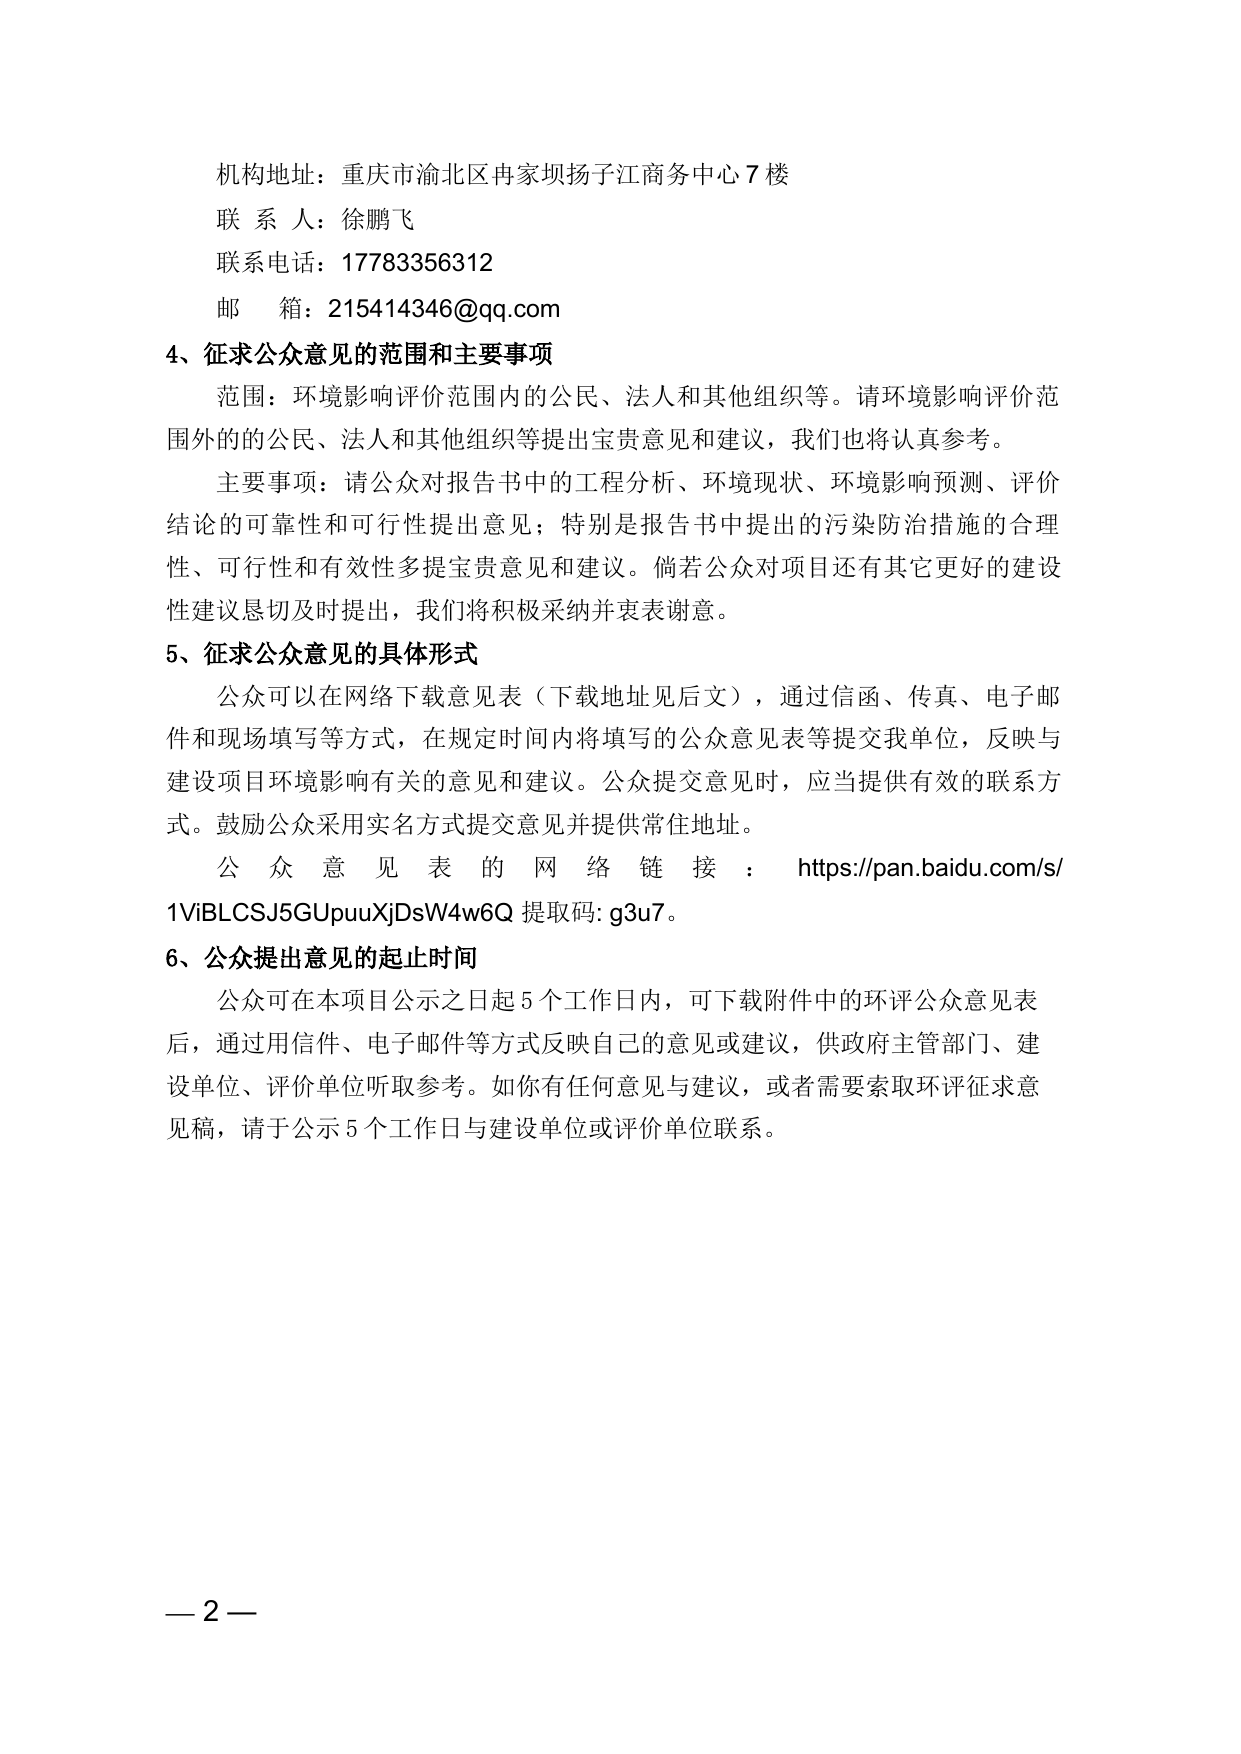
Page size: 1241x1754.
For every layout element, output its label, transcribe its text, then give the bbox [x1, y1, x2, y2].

text 公众可以在网络下载意见表（下载地址见后文），通过信函、传真、电子邮件和现场填写等方式，在规定时间内将填写的公众意见表等提交我单位，反映与建设项目环境影响有关的意见和建议。公众提交意见时，应当提供有效的联系方式。鼓励公众采用实名方式提交意见并提供常住地址。 [165, 680, 1063, 837]
text 5、征求公众意见的具体形式 [165, 637, 1063, 666]
text 公众意见表的网络链接：https://pan.baidu.com/s/1ViBLCSJ5GUpuuXjDsW4w6Q 提取码: g3u7。 [165, 851, 1063, 926]
text 4、征求公众意见的范围和主要事项 [165, 338, 1063, 366]
text 范围：环境影响评价范围内的公民、法人和其他组织等。请环境影响评价范围外的的公民、法人和其他组织等提出宝贵意见和建议，我们也将认真参考。 [165, 380, 1063, 452]
text 公众可在本项目公示之日起5个工作日内，可下载附件中的环评公众意见表后，通过用信件、电子邮件等方式反映自己的意见或建议，供政府主管部门、建设单位、评价单位听取参考。如你有任何意见与建议，或者需要索取环评征求意见稿，请于公示5个工作日与建设单位或评价单位联系。 [165, 984, 1063, 1141]
text 机构地址：重庆市渝北区冉家坝扬子江商务中心7楼 [165, 158, 1063, 189]
text 6、公众提出意见的起止时间 [165, 941, 1063, 970]
text 主要事项：请公众对报告书中的工程分析、环境现状、环境影响预测、评价结论的可靠性和可行性提出意见；特别是报告书中提出的污染防治措施的合理性、可行性和有效性多提宝贵意见和建议。倘若公众对项目还有其它更好的建设性建议恳切及时提出，我们将积极采纳并衷表谢意。 [165, 466, 1063, 623]
text 联系电话：17783356312 [165, 247, 1063, 277]
text 联 系 人：徐鹏飞 [165, 204, 1063, 232]
text 邮 箱：215414346@qq.com [165, 292, 1063, 322]
